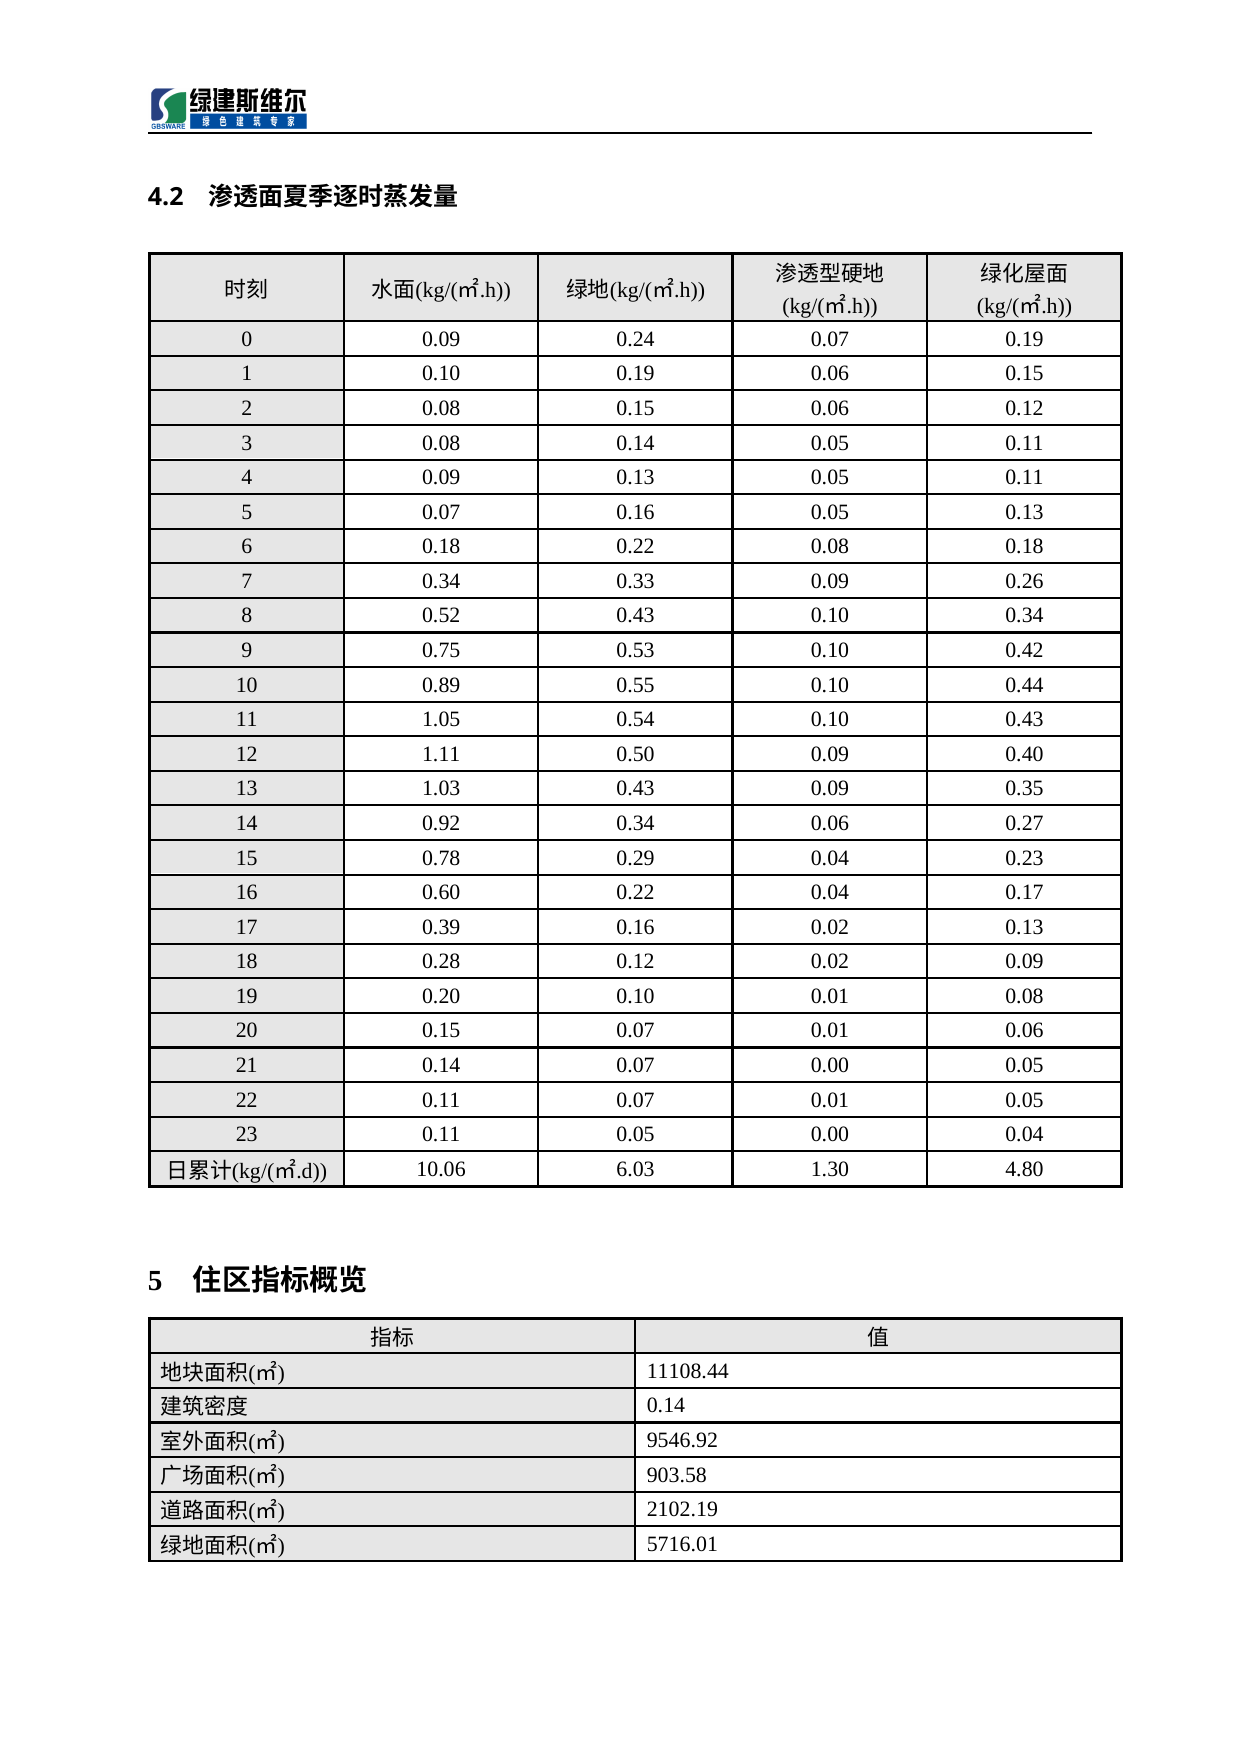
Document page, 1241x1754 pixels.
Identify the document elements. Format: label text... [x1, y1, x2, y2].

table_cell 0.22 [539, 876, 731, 908]
table_cell 建筑密度 [151, 1389, 634, 1421]
table_cell 0.20 [345, 979, 537, 1012]
table_cell 0.39 [345, 910, 537, 943]
table_cell 15 [151, 841, 343, 873]
table_cell 9546.92 [636, 1424, 1120, 1456]
table_cell 0.08 [345, 391, 537, 424]
table_cell 4 [151, 461, 343, 493]
table_cell 0.04 [928, 1118, 1120, 1150]
table_cell 0.19 [539, 357, 731, 389]
table_cell 0.05 [734, 426, 926, 458]
table_cell 18 [151, 945, 343, 977]
table_cell 日累计(kg/(㎡.d)) [151, 1152, 343, 1185]
table_header 值 [636, 1320, 1120, 1352]
table_cell 0.07 [734, 322, 926, 355]
table_cell 0.12 [928, 391, 1120, 424]
table_cell 14 [151, 806, 343, 839]
table_cell 0.09 [734, 772, 926, 804]
table_cell 0.19 [928, 322, 1120, 355]
table_cell 0.33 [539, 564, 731, 597]
table_cell 0.11 [928, 461, 1120, 493]
table_cell 0.92 [345, 806, 537, 839]
table_cell 0.43 [928, 703, 1120, 735]
table_cell 0.10 [734, 703, 926, 735]
table_cell 1.05 [345, 703, 537, 735]
table_cell 0.08 [734, 530, 926, 562]
table_cell 0.15 [928, 357, 1120, 389]
table_cell 0.13 [928, 495, 1120, 528]
table_cell 2102.19 [636, 1493, 1120, 1525]
table_cell 0.01 [734, 1083, 926, 1116]
table_cell 1.11 [345, 737, 537, 770]
table_cell 21 [151, 1049, 343, 1081]
table_cell 0.24 [539, 322, 731, 355]
table_cell 0.01 [734, 1014, 926, 1046]
table_cell 11108.44 [636, 1354, 1120, 1387]
table_cell 0.11 [345, 1083, 537, 1116]
table_cell 0.11 [345, 1118, 537, 1150]
table_cell 23 [151, 1118, 343, 1150]
table_cell 6 [151, 530, 343, 562]
table_cell 0.10 [734, 668, 926, 701]
table_cell 6.03 [539, 1152, 731, 1185]
table_cell 0.28 [345, 945, 537, 977]
table_cell 22 [151, 1083, 343, 1116]
table_cell 地块面积(㎡) [151, 1354, 634, 1387]
table_cell 0.43 [539, 772, 731, 804]
table_cell 5 [151, 495, 343, 528]
table_cell 0.08 [928, 979, 1120, 1012]
subtitle 住区指标概览 [148, 1245, 1092, 1310]
table_header 水面(kg/(㎡.h)) [345, 255, 537, 320]
table_cell 道路面积(㎡) [151, 1493, 634, 1525]
table_cell 0.52 [345, 599, 537, 631]
table_cell 0.07 [539, 1083, 731, 1116]
table_cell 0.16 [539, 910, 731, 943]
table_cell 10.06 [345, 1152, 537, 1185]
table_cell 0.09 [345, 461, 537, 493]
table_cell 0.35 [928, 772, 1120, 804]
table_cell 0.06 [734, 391, 926, 424]
table_cell 0.23 [928, 841, 1120, 873]
table_cell 8 [151, 599, 343, 631]
table_cell 0.54 [539, 703, 731, 735]
table_cell 0.00 [734, 1118, 926, 1150]
table_cell 0.34 [928, 599, 1120, 631]
table_cell 广场面积(㎡) [151, 1458, 634, 1491]
table_cell 0.42 [928, 634, 1120, 666]
table_cell 0.02 [734, 945, 926, 977]
table_cell 0.14 [636, 1389, 1120, 1421]
table_cell 0.08 [345, 426, 537, 458]
table_cell 0.44 [928, 668, 1120, 701]
table_cell 0.34 [539, 806, 731, 839]
table_cell 9 [151, 634, 343, 666]
table_cell 0.50 [539, 737, 731, 770]
table_cell 17 [151, 910, 343, 943]
table_cell 0.05 [928, 1049, 1120, 1081]
table_cell 0.15 [345, 1014, 537, 1046]
subtitle 渗透面夏季逐时蒸发量 [148, 162, 1092, 227]
table_cell 0.53 [539, 634, 731, 666]
table_cell 0.18 [345, 530, 537, 562]
table_cell 16 [151, 876, 343, 908]
table_cell 11 [151, 703, 343, 735]
table_cell 0.02 [734, 910, 926, 943]
table_cell 0.78 [345, 841, 537, 873]
table_cell 3 [151, 426, 343, 458]
table_cell 0.06 [734, 806, 926, 839]
table_cell 0.10 [539, 979, 731, 1012]
table_cell 0.29 [539, 841, 731, 873]
table_cell 0.10 [345, 357, 537, 389]
table_header 绿化屋面 (kg/(㎡.h)) [928, 255, 1120, 320]
table_cell 0 [151, 322, 343, 355]
table_cell 0.09 [345, 322, 537, 355]
table_cell 绿地面积(㎡) [151, 1527, 634, 1560]
table_cell 0.09 [928, 945, 1120, 977]
table_cell 0.15 [539, 391, 731, 424]
table_cell 0.06 [734, 357, 926, 389]
table_cell 0.13 [928, 910, 1120, 943]
table_header 指标 [151, 1320, 634, 1352]
table_cell 室外面积(㎡) [151, 1424, 634, 1456]
table_cell 0.05 [928, 1083, 1120, 1116]
table_cell 0.04 [734, 876, 926, 908]
table_cell 0.09 [734, 737, 926, 770]
table_cell 13 [151, 772, 343, 804]
table_cell 0.55 [539, 668, 731, 701]
table_cell 0.05 [734, 461, 926, 493]
table_cell 0.27 [928, 806, 1120, 839]
table_header 绿地(kg/(㎡.h)) [539, 255, 731, 320]
table_cell 19 [151, 979, 343, 1012]
table_cell 0.04 [734, 841, 926, 873]
table_cell 20 [151, 1014, 343, 1046]
picture [147, 88, 308, 130]
table_cell 0.10 [734, 599, 926, 631]
table_cell 0.09 [734, 564, 926, 597]
table_cell 0.05 [539, 1118, 731, 1150]
table_cell 0.06 [928, 1014, 1120, 1046]
table_cell 0.17 [928, 876, 1120, 908]
table_cell 10 [151, 668, 343, 701]
table_cell 4.80 [928, 1152, 1120, 1185]
table_cell 0.01 [734, 979, 926, 1012]
table_header 时刻 [151, 255, 343, 320]
table_cell 0.07 [345, 495, 537, 528]
table_cell 0.10 [734, 634, 926, 666]
table_cell 0.00 [734, 1049, 926, 1081]
table_cell 1.03 [345, 772, 537, 804]
table_cell 0.07 [539, 1049, 731, 1081]
table_cell 0.34 [345, 564, 537, 597]
table_cell 0.75 [345, 634, 537, 666]
table_cell 7 [151, 564, 343, 597]
table_cell 0.26 [928, 564, 1120, 597]
table_cell 0.05 [734, 495, 926, 528]
table_cell 0.89 [345, 668, 537, 701]
table_cell 2 [151, 391, 343, 424]
table_cell 1 [151, 357, 343, 389]
table_cell 1.30 [734, 1152, 926, 1185]
table_cell 0.11 [928, 426, 1120, 458]
table_cell 0.40 [928, 737, 1120, 770]
table_cell 0.12 [539, 945, 731, 977]
table_cell 0.22 [539, 530, 731, 562]
table_cell 5716.01 [636, 1527, 1120, 1560]
table_cell 0.60 [345, 876, 537, 908]
table_cell 0.13 [539, 461, 731, 493]
table_cell 12 [151, 737, 343, 770]
table_cell 0.14 [539, 426, 731, 458]
table_cell 0.14 [345, 1049, 537, 1081]
table_header 渗透型硬地 (kg/(㎡.h)) [734, 255, 926, 320]
table_cell 0.07 [539, 1014, 731, 1046]
table_cell 0.18 [928, 530, 1120, 562]
table_cell 0.16 [539, 495, 731, 528]
table_cell 903.58 [636, 1458, 1120, 1491]
table_cell 0.43 [539, 599, 731, 631]
